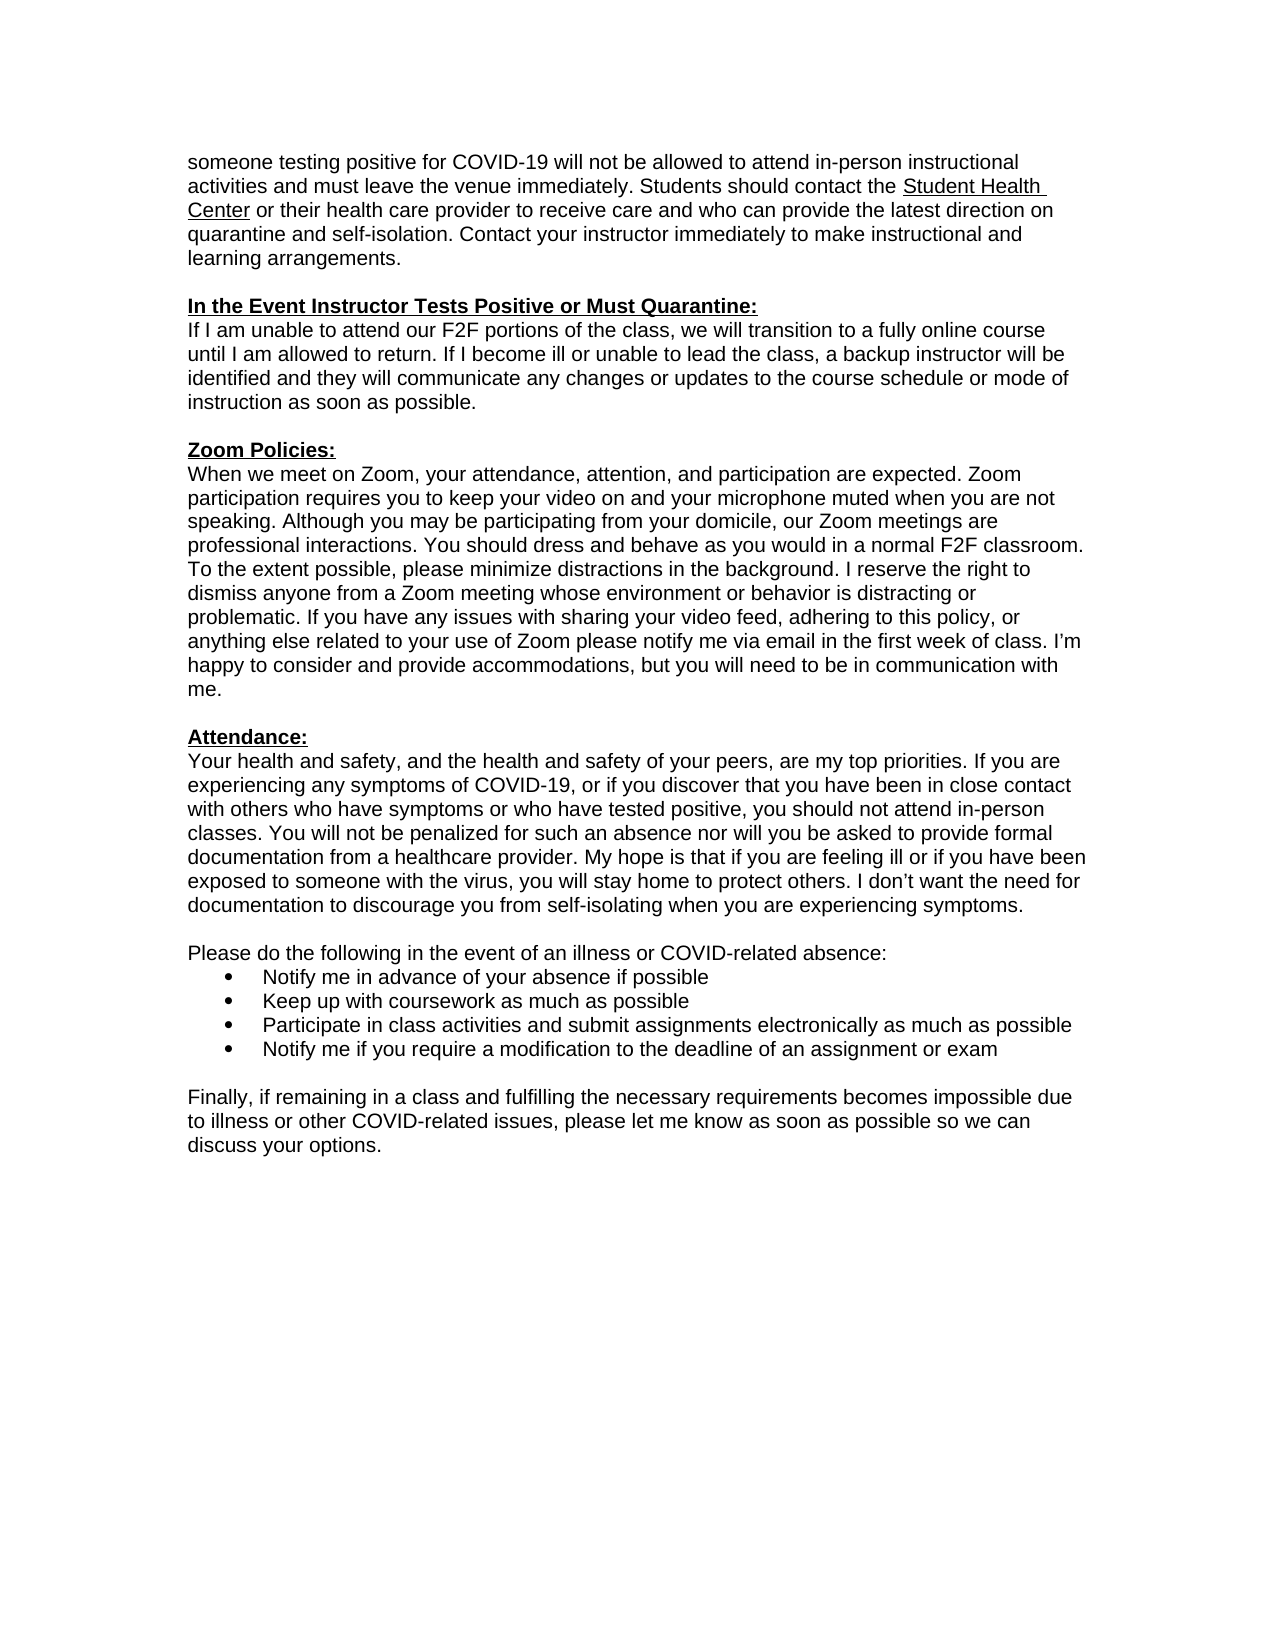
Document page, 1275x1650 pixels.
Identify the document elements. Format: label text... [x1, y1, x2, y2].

text Please do the following in the event of an illness or COVID-related absence: [187, 941, 1087, 964]
text Your health and safety, and the health and safety of your peers, are my top priorities. If you are experiencing any symptoms of COVID-19, or if you discover that you have been in close contact with others who have symptoms or who have tested positive, you should not attend in-person classes. You will not be penalized for such an absence nor will you be asked to provide formal documentation from a healthcare provider. My hope is that if you are feeling ill or if you have been exposed to someone with the virus, you will stay home to protect others. I don’t want the need for documentation to discourage you from self-isolating when you are experiencing symptoms. [187, 749, 1087, 917]
list Participate in class activities and submit assignments electronically as much as possible [225, 1013, 1087, 1037]
text If I am unable to attend our F2F portions of the class, we will transition to a fully online course until I am allowed to return. If I become ill or unable to lead the class, a backup instructor will be identified and they will communicate any changes or updates to the course schedule or mode of instruction as soon as possible. [187, 318, 1087, 413]
list Notify me if you require a modification to the deadline of an assignment or exam [225, 1037, 1087, 1061]
list Keep up with coursework as much as possible [225, 989, 1087, 1013]
text In the Event Instructor Tests Positive or Must Quarantine: [187, 294, 1087, 318]
list Notify me in advance of your absence if possible [225, 964, 1087, 989]
text Finally, if remaining in a class and fulfilling the necessary requirements becomes impossible due to illness or other COVID-related issues, please let me know as soon as possible so we can discuss your options. [187, 1085, 1087, 1157]
text When we meet on Zoom, your attendance, attention, and participation are expected. Zoom participation requires you to keep your video on and your microphone muted when you are not speaking. Although you may be participating from your domicile, our Zoom meetings are professional interactions. You should dress and behave as you would in a normal F2F classroom. To the extent possible, please minimize distractions in the background. I reserve the right to dismiss anyone from a Zoom meeting whose environment or behavior is distracting or problematic. If you have any issues with sharing your video feed, adhering to this policy, or anything else related to your use of Zoom please notify me via email in the first week of class. I’m happy to consider and provide accommodations, but you will need to be in communication with me. [187, 461, 1087, 701]
text Attendance: [187, 725, 1087, 749]
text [187, 150, 1087, 270]
text Zoom Policies: [187, 437, 1087, 461]
